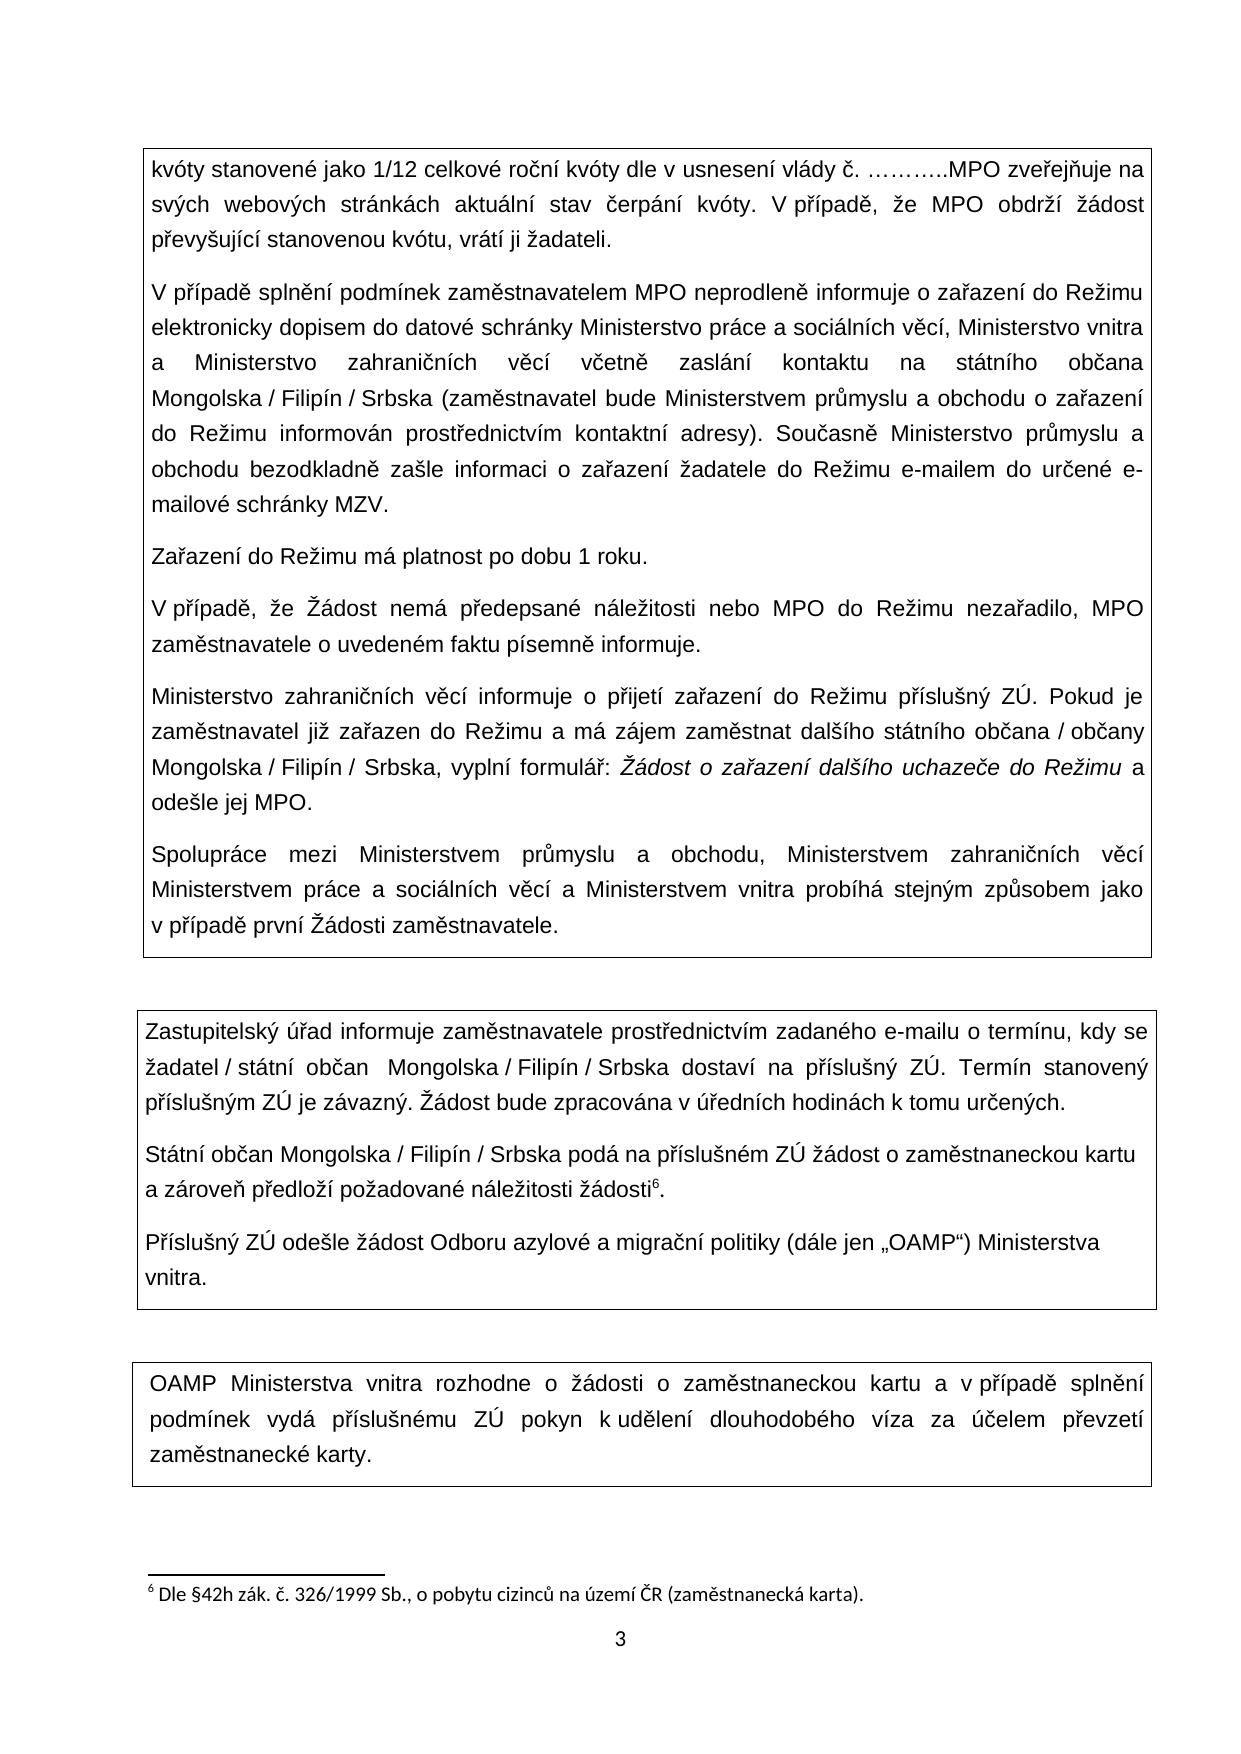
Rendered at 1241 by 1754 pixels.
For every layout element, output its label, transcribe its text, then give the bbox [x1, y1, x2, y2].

table_header OAMP Ministerstva vnitra rozhodne o žádosti o zaměstnaneckou kartu a v případě splnění podmínek vydá příslušnému ZÚ pokyn k udělení dlouhodobého víza za účelem převzetí zaměstnanecké karty. [133, 1363, 1151, 1486]
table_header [144, 149, 1151, 957]
table_header Zastupitelský úřad informuje zaměstnavatele prostřednictvím zadaného e-mailu o termínu, kdy se žadatel / státní občan Mongolska / Filipín / Srbska dostaví na příslušný ZÚ. Termín stanovený příslušným ZÚ je závazný. Žádost bude zpracována v úředních hodinách k tomu určených. Státní občan Mongolska / Filipín / Srbska podá na příslušném ZÚ žádost o zaměstnaneckou kartu a zároveň předloží požadované náležitosti žádosti. Příslušný ZÚ odešle žádost Odboru azylové a migrační politiky (dále jen „OAMP“) Ministerstva vnitra. [138, 1011, 1156, 1309]
